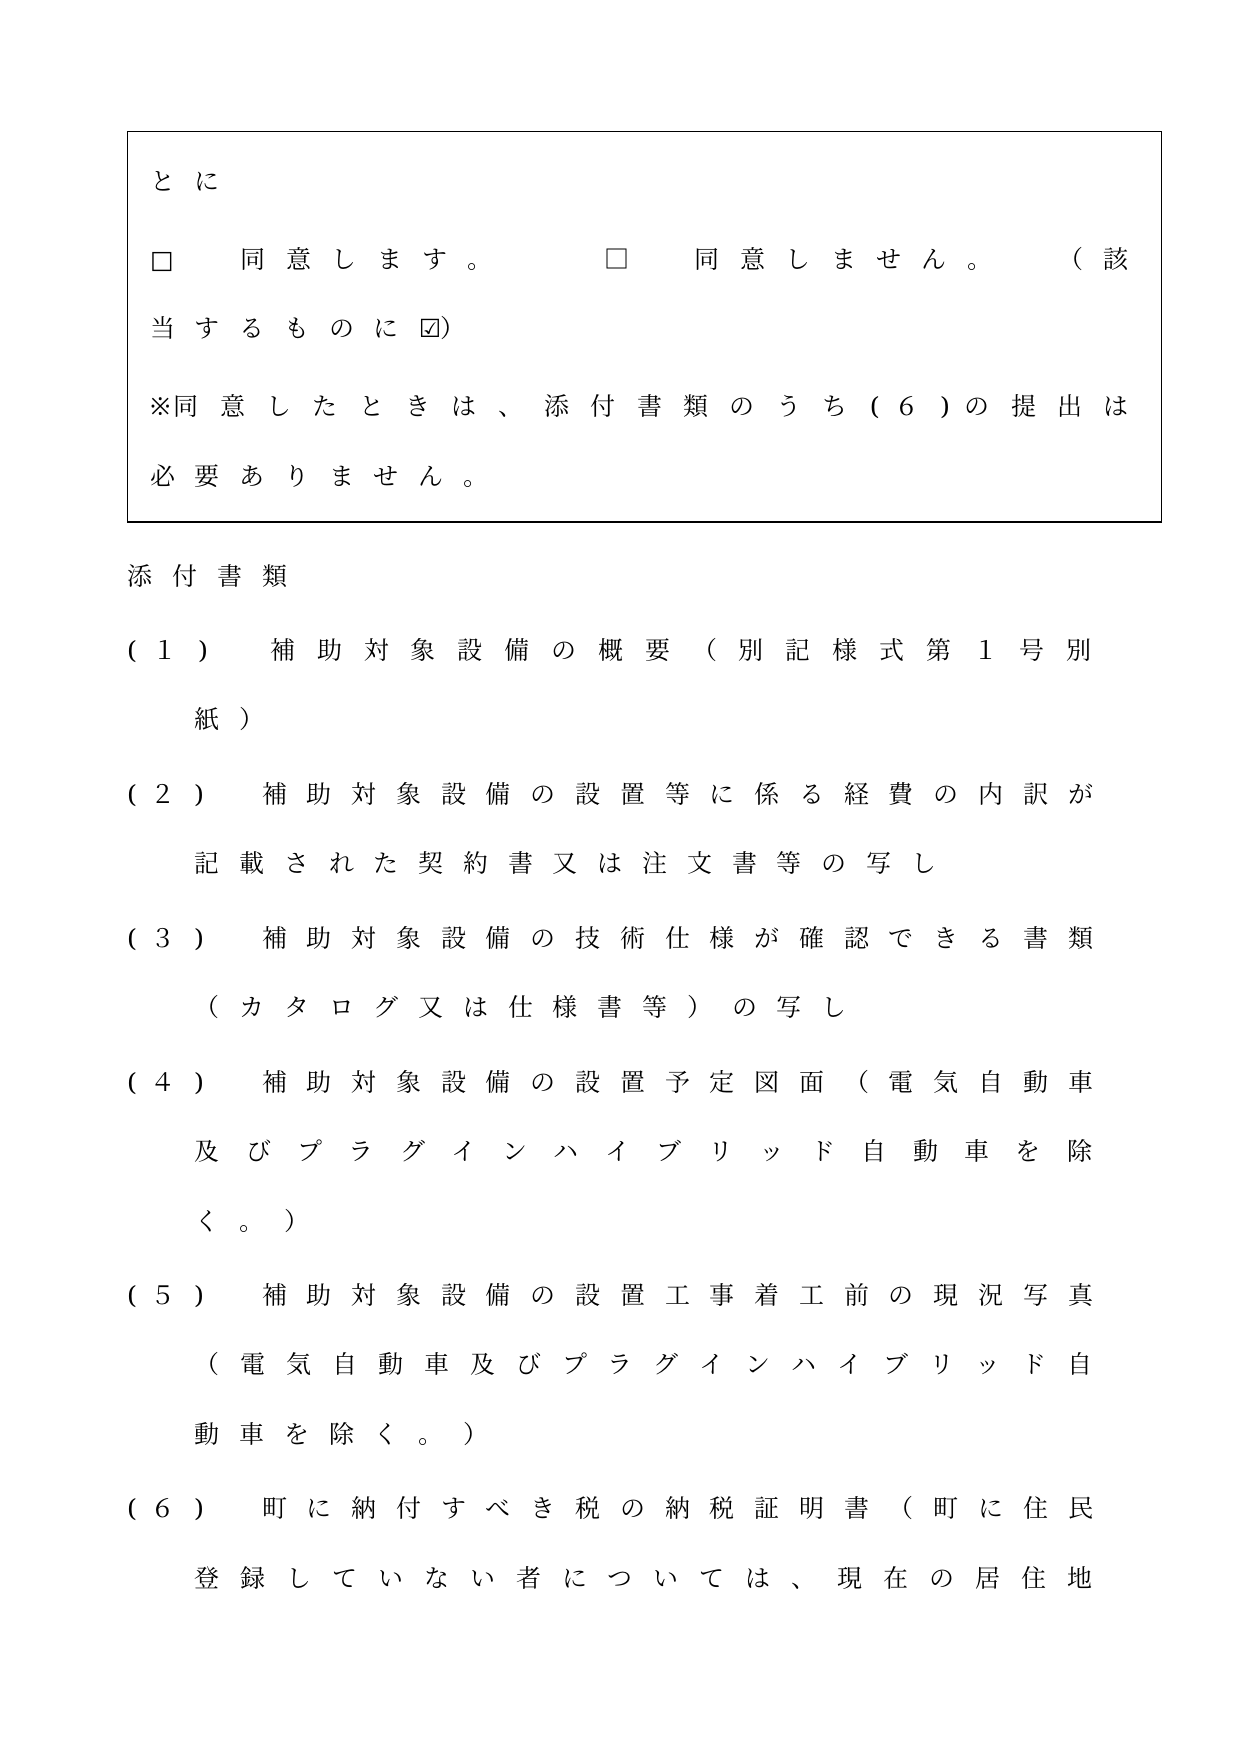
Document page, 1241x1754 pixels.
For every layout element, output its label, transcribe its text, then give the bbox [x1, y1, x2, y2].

text (１) 補助対象設備の概要（別記様式第１号別紙） [127, 614, 1113, 753]
text (３) 補助対象設備の技術仕様が確認できる書類（カタログ又は仕様書等）の写し [127, 902, 1113, 1041]
text (５) 補助対象設備の設置工事着工前の現況写真（電気自動車及びプラグインハイブリッド自動車を除く。） [127, 1259, 1113, 1467]
text (４) 補助対象設備の設置予定図面（電気自動車及びプラグインハイブリッド自動車を除く。） [127, 1046, 1113, 1254]
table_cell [128, 132, 1161, 521]
text (２) 補助対象設備の設置等に係る経費の内訳が記載された契約書又は注文書等の写し [127, 758, 1113, 897]
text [127, 1472, 1113, 1611]
text 添付書類 [127, 540, 1113, 609]
